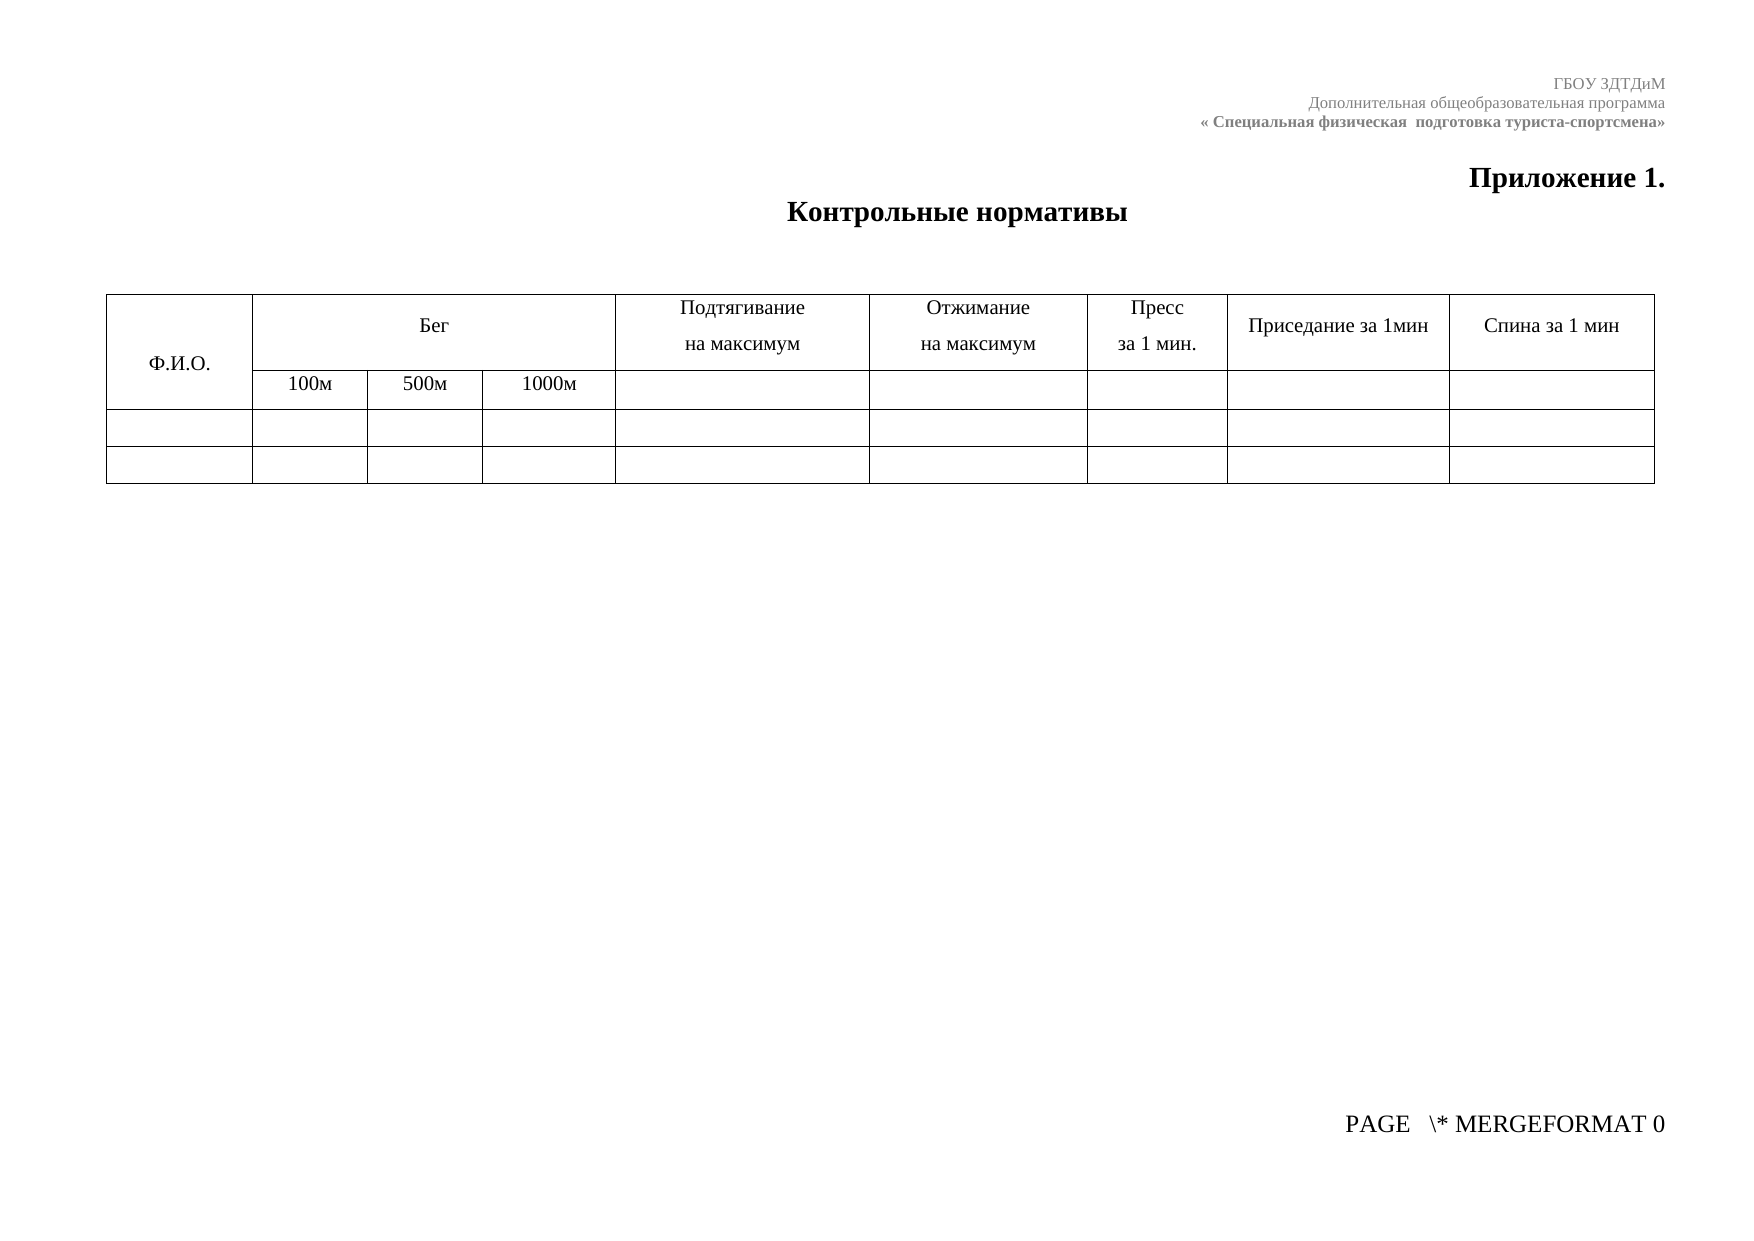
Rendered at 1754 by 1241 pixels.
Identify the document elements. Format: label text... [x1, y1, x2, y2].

table_cell [616, 447, 869, 483]
table_cell [1088, 410, 1227, 446]
table_cell 100м [253, 371, 367, 409]
table_cell 1000м [483, 371, 615, 409]
table_cell [1088, 371, 1227, 409]
table_cell [253, 410, 367, 446]
table_header Спина за 1 мин [1450, 295, 1654, 370]
table_header Подтягивание на максимум [616, 295, 869, 370]
table_header Ф.И.О. [107, 295, 252, 409]
table_cell [1450, 410, 1654, 446]
table_header Пресс за 1 мин. [1088, 295, 1227, 370]
table_cell [107, 410, 252, 446]
table_cell [870, 447, 1087, 483]
table_cell [1228, 371, 1449, 409]
table_cell [368, 447, 482, 483]
table_cell [483, 410, 615, 446]
table_cell [368, 410, 482, 446]
table_header Отжимание на максимум [870, 295, 1087, 370]
table_cell [616, 410, 869, 446]
table_cell [1450, 371, 1654, 409]
table_header Бег [253, 295, 615, 370]
table_cell [107, 447, 252, 483]
table_cell [253, 447, 367, 483]
list Контрольные нормативы [249, 194, 1665, 227]
table_cell [1228, 410, 1449, 446]
table_cell [1450, 447, 1654, 483]
table_header Приседание за 1мин [1228, 295, 1449, 370]
table_cell [870, 371, 1087, 409]
table_cell [870, 410, 1087, 446]
text Приложение 1. [118, 160, 1665, 194]
table_cell [616, 371, 869, 409]
table_cell [1088, 447, 1227, 483]
table_cell [483, 447, 615, 483]
table_cell 500м [368, 371, 482, 409]
table_cell [1228, 447, 1449, 483]
